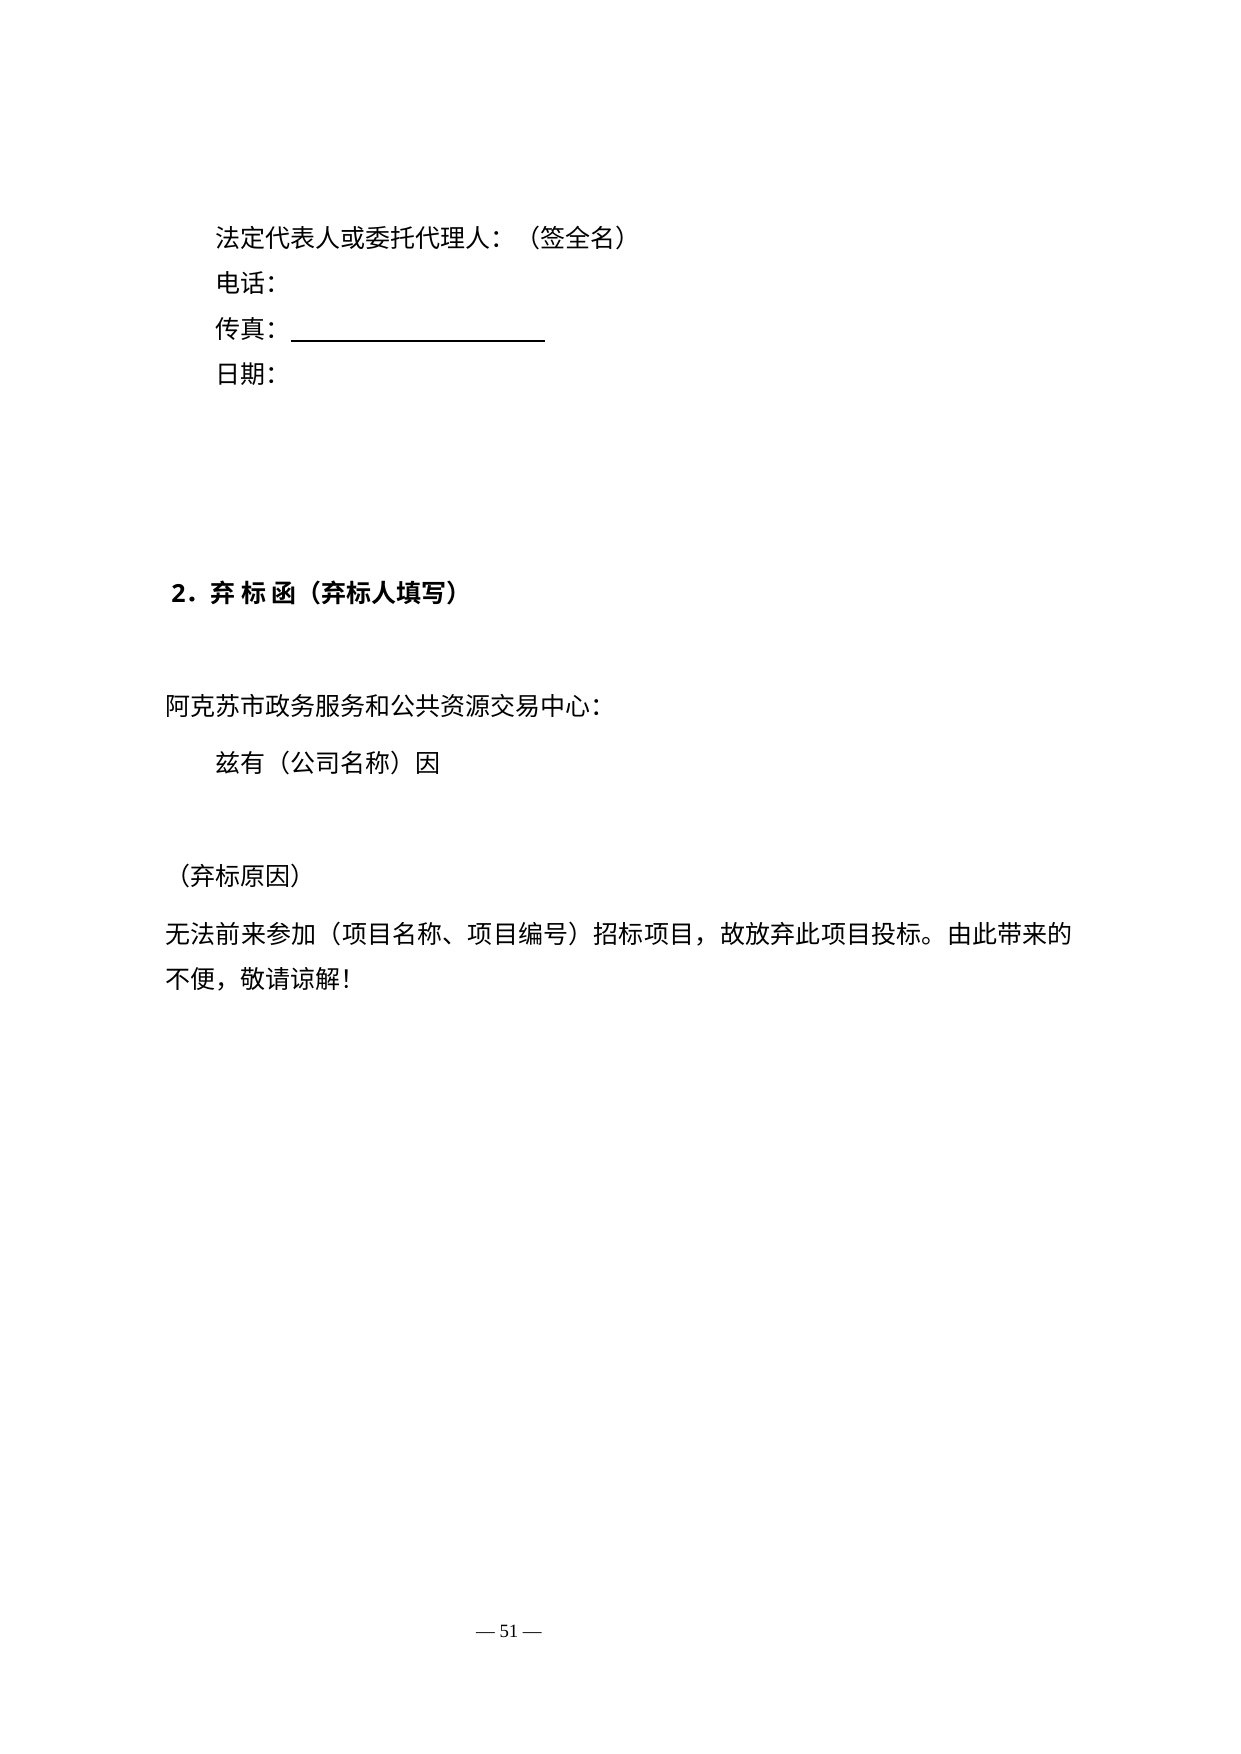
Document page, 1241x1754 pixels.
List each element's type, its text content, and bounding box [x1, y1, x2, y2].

text 兹有（公司名称）因 [165, 744, 1076, 780]
text 阿克苏市政务服务和公共资源交易中心： [165, 686, 1076, 722]
text 2．弃 标 函（弃标人填写） [165, 573, 1076, 609]
text 法定代表人或委托代理人：（签全名） [165, 218, 1087, 255]
text 无法前来参加（项目名称、项目编号）招标项目，故放弃此项目投标。由此带来的不便，敬请谅解！ [165, 914, 1076, 996]
text 电话： [165, 264, 1087, 300]
text （弃标原因） [165, 857, 1076, 893]
text 传真： [165, 309, 1087, 345]
text 日期： [165, 354, 1087, 391]
